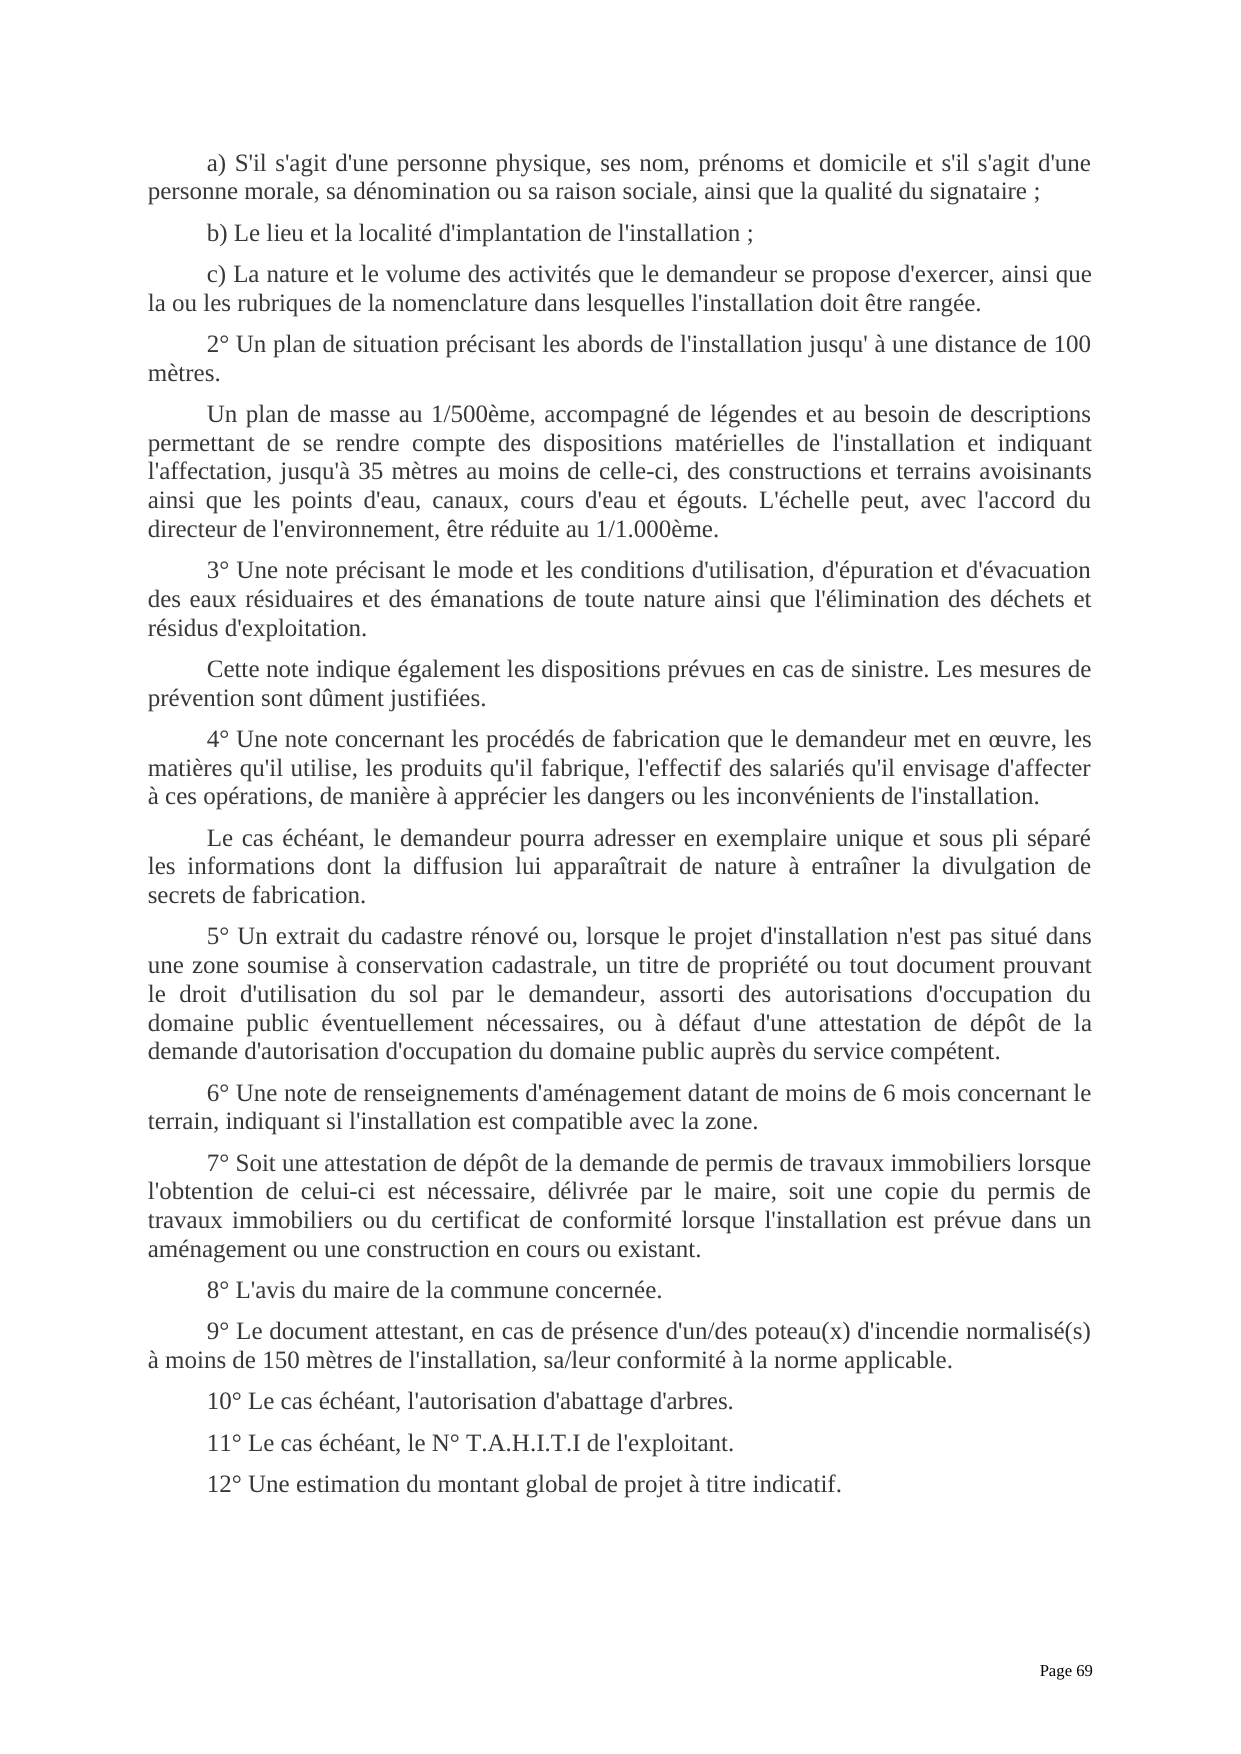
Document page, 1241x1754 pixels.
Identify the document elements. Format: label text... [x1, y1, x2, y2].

text Cette note indique également les dispositions prévues en cas de sinistre. Les mesures de prévention sont dûment justifiées. [148, 654, 1093, 711]
text c) La nature et le volume des activités que le demandeur se propose d'exercer, ainsi que la ou les rubriques de la nomenclature dans lesquelles l'installation doit être rangée. [148, 259, 1093, 316]
text Le cas échéant, le demandeur pourra adresser en exemplaire unique et sous pli séparé les informations dont la diffusion lui apparaîtrait de nature à entraîner la divulgation de secrets de fabrication. [148, 823, 1093, 909]
text 12° Une estimation du montant global de projet à titre indicatif. [148, 1469, 1093, 1498]
text a) S'il s'agit d'une personne physique, ses nom, prénoms et domicile et s'il s'agit d'une personne morale, sa dénomination ou sa raison sociale, ainsi que la qualité du signataire ; [148, 148, 1093, 205]
text 8° L'avis du maire de la commune concernée. [148, 1275, 1093, 1304]
text b) Le lieu et la localité d'implantation de l'installation ; [148, 218, 1093, 246]
text 4° Une note concernant les procédés de fabrication que le demandeur met en œuvre, les matières qu'il utilise, les produits qu'il fabrique, l'effectif des salariés qu'il envisage d'affecter à ces opérations, de manière à apprécier les dangers ou les inconvénients de l'installation. [148, 724, 1093, 810]
text 7° Soit une attestation de dépôt de la demande de permis de travaux immobiliers lorsque l'obtention de celui-ci est nécessaire, délivrée par le maire, soit une copie du permis de travaux immobiliers ou du certificat de conformité lorsque l'installation est prévue dans un aménagement ou une construction en cours ou existant. [148, 1148, 1093, 1263]
text 3° Une note précisant le mode et les conditions d'utilisation, d'épuration et d'évacuation des eaux résiduaires et des émanations de toute nature ainsi que l'élimination des déchets et résidus d'exploitation. [148, 555, 1093, 641]
text 10° Le cas échéant, l'autorisation d'abattage d'arbres. [148, 1386, 1093, 1415]
text 11° Le cas échéant, le N° T.A.H.I.T.I de l'exploitant. [148, 1428, 1093, 1456]
text 9° Le document attestant, en cas de présence d'un/des poteau(x) d'incendie normalisé(s) à moins de 150 mètres de l'installation, sa/leur conformité à la norme applicable. [148, 1316, 1093, 1374]
text 6° Une note de renseignements d'aménagement datant de moins de 6 mois concernant le terrain, indiquant si l'installation est compatible avec la zone. [148, 1078, 1093, 1135]
text 2° Un plan de situation précisant les abords de l'installation jusqu' à une distance de 100 mètres. [148, 329, 1093, 386]
text Un plan de masse au 1/500ème, accompagné de légendes et au besoin de descriptions permettant de se rendre compte des dispositions matérielles de l'installation et indiquant l'affectation, jusqu'à 35 mètres au moins de celle-ci, des constructions et terrains avoisinants ainsi que les points d'eau, canaux, cours d'eau et égouts. L'échelle peut, avec l'accord du directeur de l'environnement, être réduite au 1/1.000ème. [148, 399, 1093, 543]
text 5° Un extrait du cadastre rénové ou, lorsque le projet d'installation n'est pas situé dans une zone soumise à conservation cadastrale, un titre de propriété ou tout document prouvant le droit d'utilisation du sol par le demandeur, assorti des autorisations d'occupation du domaine public éventuellement nécessaires, ou à défaut d'une attestation de dépôt de la demande d'autorisation d'occupation du domaine public auprès du service compétent. [148, 921, 1093, 1065]
